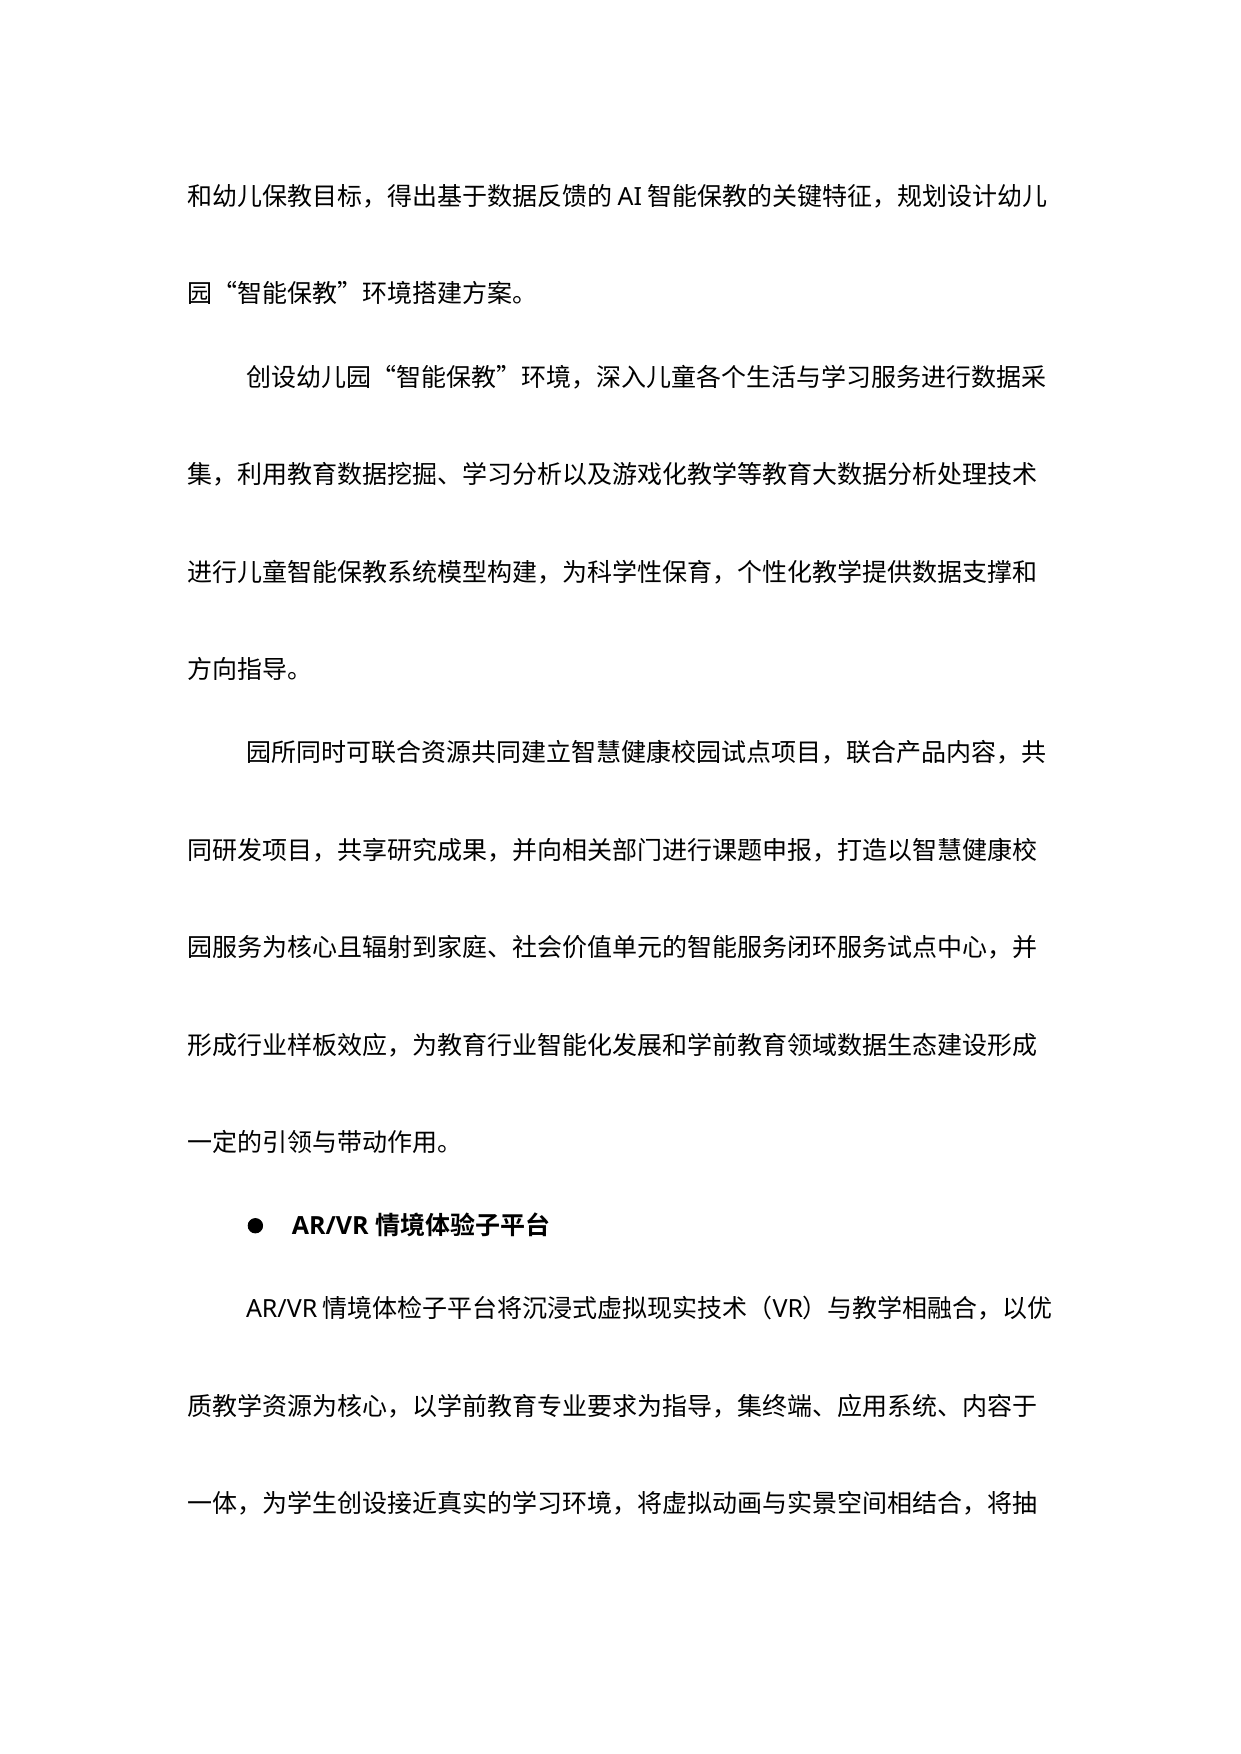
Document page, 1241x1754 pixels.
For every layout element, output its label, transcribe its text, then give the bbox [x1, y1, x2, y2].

text 创设幼儿园“智能保教”环境，深入儿童各个生活与学习服务进行数据采集，利用教育数据挖掘、学习分析以及游戏化教学等教育大数据分析处理技术进行儿童智能保教系统模型构建，为科学性保育，个性化教学提供数据支撑和方向指导。 [187, 343, 1053, 700]
text 园所同时可联合资源共同建立智慧健康校园试点项目，联合产品内容，共同研发项目，共享研究成果，并向相关部门进行课题申报，打造以智慧健康校园服务为核心且辐射到家庭、社会价值单元的智能服务闭环服务试点中心，并形成行业样板效应，为教育行业智能化发展和学前教育领域数据生态建设形成一定的引领与带动作用。 [187, 718, 1053, 1173]
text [187, 1274, 1053, 1534]
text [187, 162, 1053, 324]
list AR/VR 情境体验子平台 [246, 1191, 1053, 1256]
